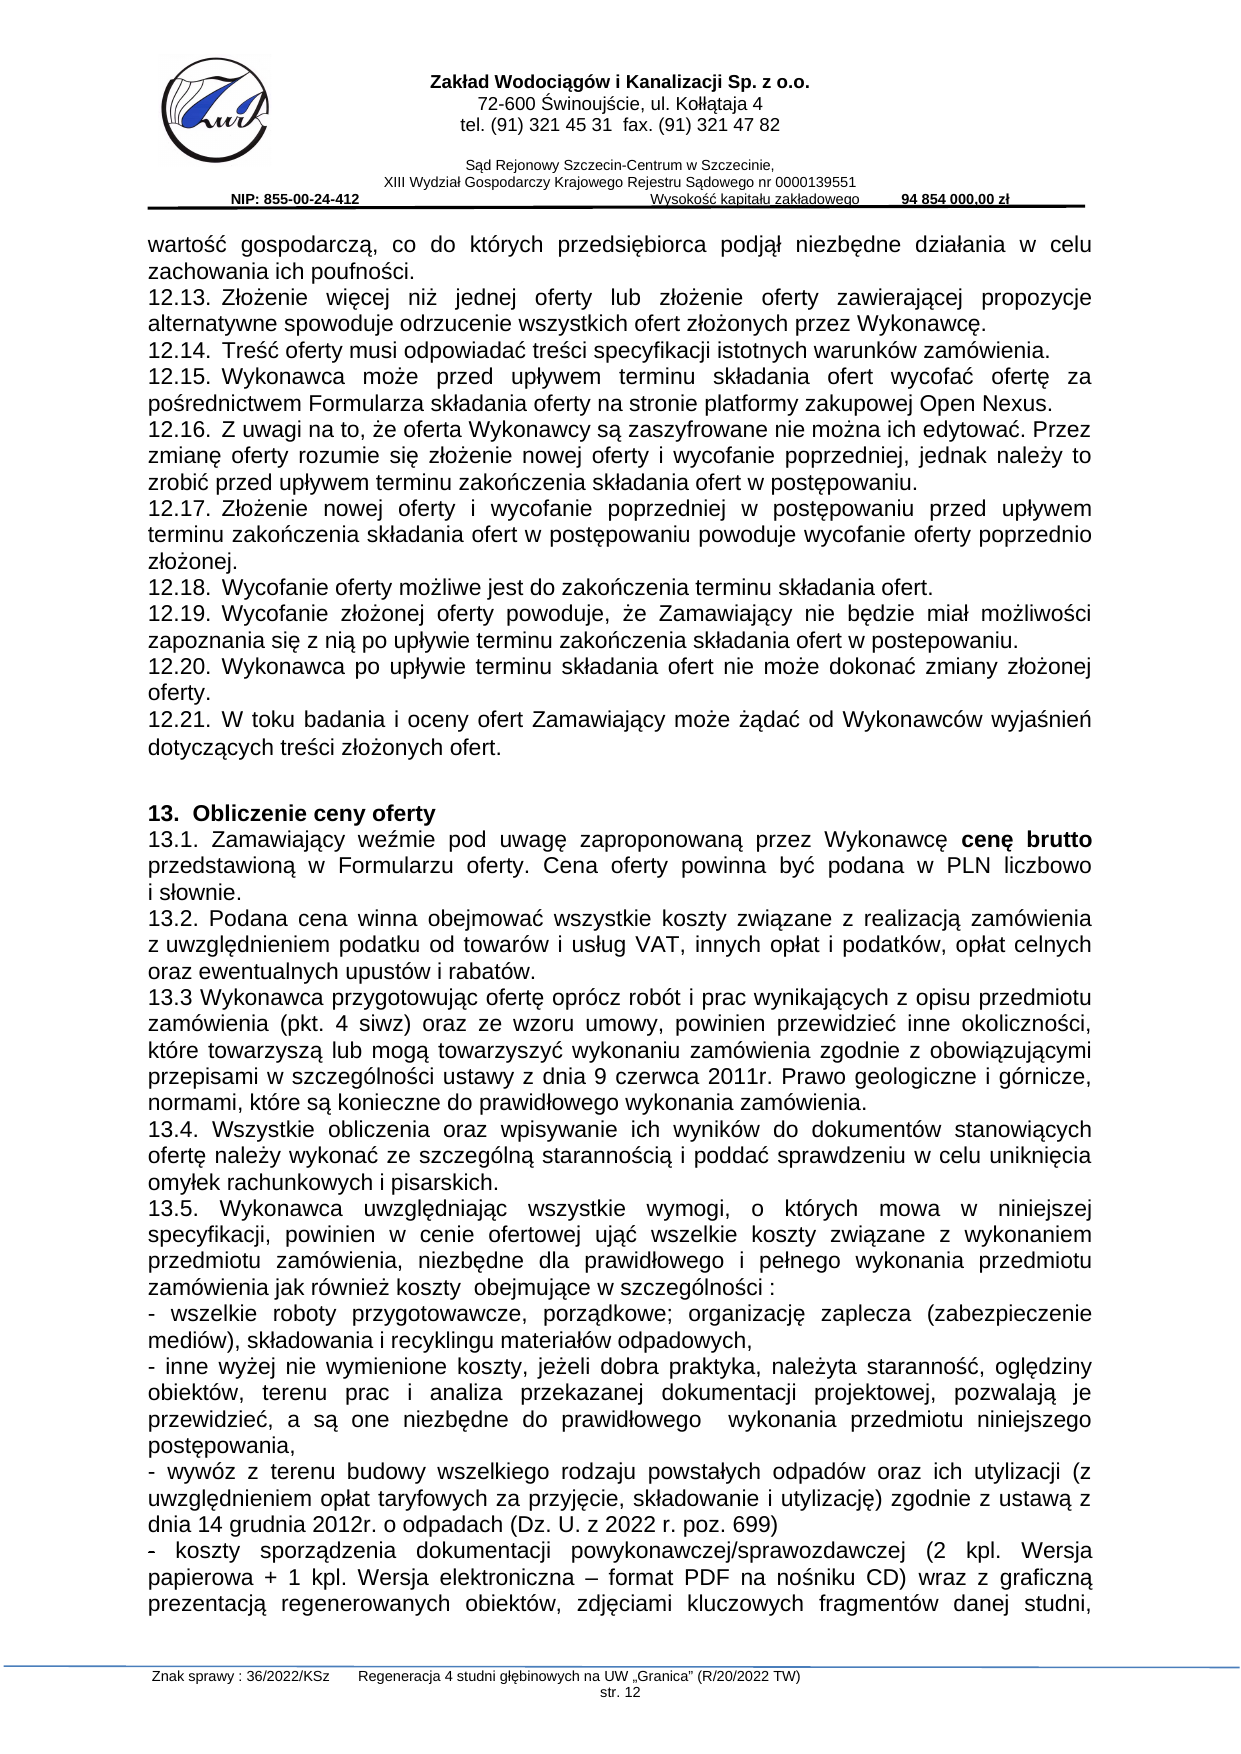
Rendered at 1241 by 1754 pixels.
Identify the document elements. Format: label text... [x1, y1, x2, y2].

text - inne wyżej nie wymienione koszty, jeżeli dobra praktyka, należyta staranność, oględziny obiektów, terenu prac i analiza przekazanej dokumentacji projektowej, pozwalają je przewidzieć, a są one niezbędne do prawidłowego wykonania przedmiotu niniejszego postępowania, [148, 1353, 1092, 1458]
text 13.3 Wykonawca przygotowując ofertę oprócz robót i prac wynikających z opisu przedmiotu zamówienia (pkt. 4 siwz) oraz ze wzoru umowy, powinien przewidzieć inne okoliczności, które towarzyszą lub mogą towarzyszyć wykonaniu zamówienia zgodnie z obowiązującymi przepisami w szczególności ustawy z dnia 9 czerwca 2011r. Prawo geologiczne i górnicze, normami, które są konieczne do prawidłowego wykonania zamówienia. [148, 984, 1092, 1116]
list Wycofanie złożonej oferty powoduje, że Zamawiający nie będzie miał możliwości zapoznania się z nią po upływie terminu zakończenia składania ofert w postepowaniu. [148, 600, 1092, 653]
list Treść oferty musi odpowiadać treści specyfikacji istotnych warunków zamówienia. [148, 337, 1092, 363]
list W toku badania i oceny ofert Zamawiający może żądać od Wykonawców wyjaśnień dotyczących treści złożonych ofert. [148, 706, 1092, 760]
list Wycofanie oferty możliwe jest do zakończenia terminu składania ofert. [148, 574, 1092, 600]
list Złożenie nowej oferty i wycofanie poprzedniej w postępowaniu przed upływem terminu zakończenia składania ofert w postępowaniu powoduje wycofanie oferty poprzednio złożonej. [148, 495, 1092, 574]
text 13.1. Zamawiający weźmie pod uwagę zaproponowaną przez Wykonawcę cenę brutto przedstawioną w Formularzu oferty. Cena oferty powinna być podana w PLN liczbowo i słownie. [148, 826, 1092, 905]
text - wywóz z terenu budowy wszelkiego rodzaju powstałych odpadów oraz ich utylizacji (z uwzględnieniem opłat taryfowych za przyjęcie, składowanie i utylizację) zgodnie z ustawą z dnia 14 grudnia 2012r. o odpadach (Dz. U. z 2022 r. poz. 699) [148, 1458, 1092, 1537]
list Złożenie więcej niż jednej oferty lub złożenie oferty zawierającej propozycje alternatywne spowoduje odrzucenie wszystkich ofert złożonych przez Wykonawcę. [148, 284, 1092, 337]
list Wykonawca może przed upływem terminu składania ofert wycofać ofertę za pośrednictwem Formularza składania oferty na stronie platformy zakupowej Open Nexus. [148, 363, 1092, 416]
list Z uwagi na to, że oferta Wykonawcy są zaszyfrowane nie można ich edytować. Przez zmianę oferty rozumie się złożenie nowej oferty i wycofanie poprzedniej, jednak należy to zrobić przed upływem terminu zakończenia składania ofert w postępowaniu. [148, 416, 1092, 495]
text 13.5. Wykonawca uwzględniając wszystkie wymogi, o których mowa w niniejszej specyfikacji, powinien w cenie ofertowej ująć wszelkie koszty związane z wykonaniem przedmiotu zamówienia, niezbędne dla prawidłowego i pełnego wykonania przedmiotu zamówienia jak również koszty obejmujące w szczególności : [148, 1195, 1092, 1300]
text - wszelkie roboty przygotowawcze, porządkowe; organizację zaplecza (zabezpieczenie mediów), składowania i recyklingu materiałów odpadowych, [148, 1300, 1092, 1353]
picture [158, 54, 272, 167]
text 13. Obliczenie ceny oferty [148, 799, 1092, 826]
text 13.4. Wszystkie obliczenia oraz wpisywanie ich wyników do dokumentów stanowiących ofertę należy wykonać ze szczególną starannością i poddać sprawdzeniu w celu uniknięcia omyłek rachunkowych i pisarskich. [148, 1116, 1092, 1195]
text 13.2. Podana cena winna obejmować wszystkie koszty związane z realizacją zamówienia z uwzględnieniem podatku od towarów i usług VAT, innych opłat i podatków, opłat celnych oraz ewentualnych upustów i rabatów. [148, 905, 1092, 984]
list Wykonawca po upływie terminu składania ofert nie może dokonać zmiany złożonej oferty. [148, 653, 1092, 706]
